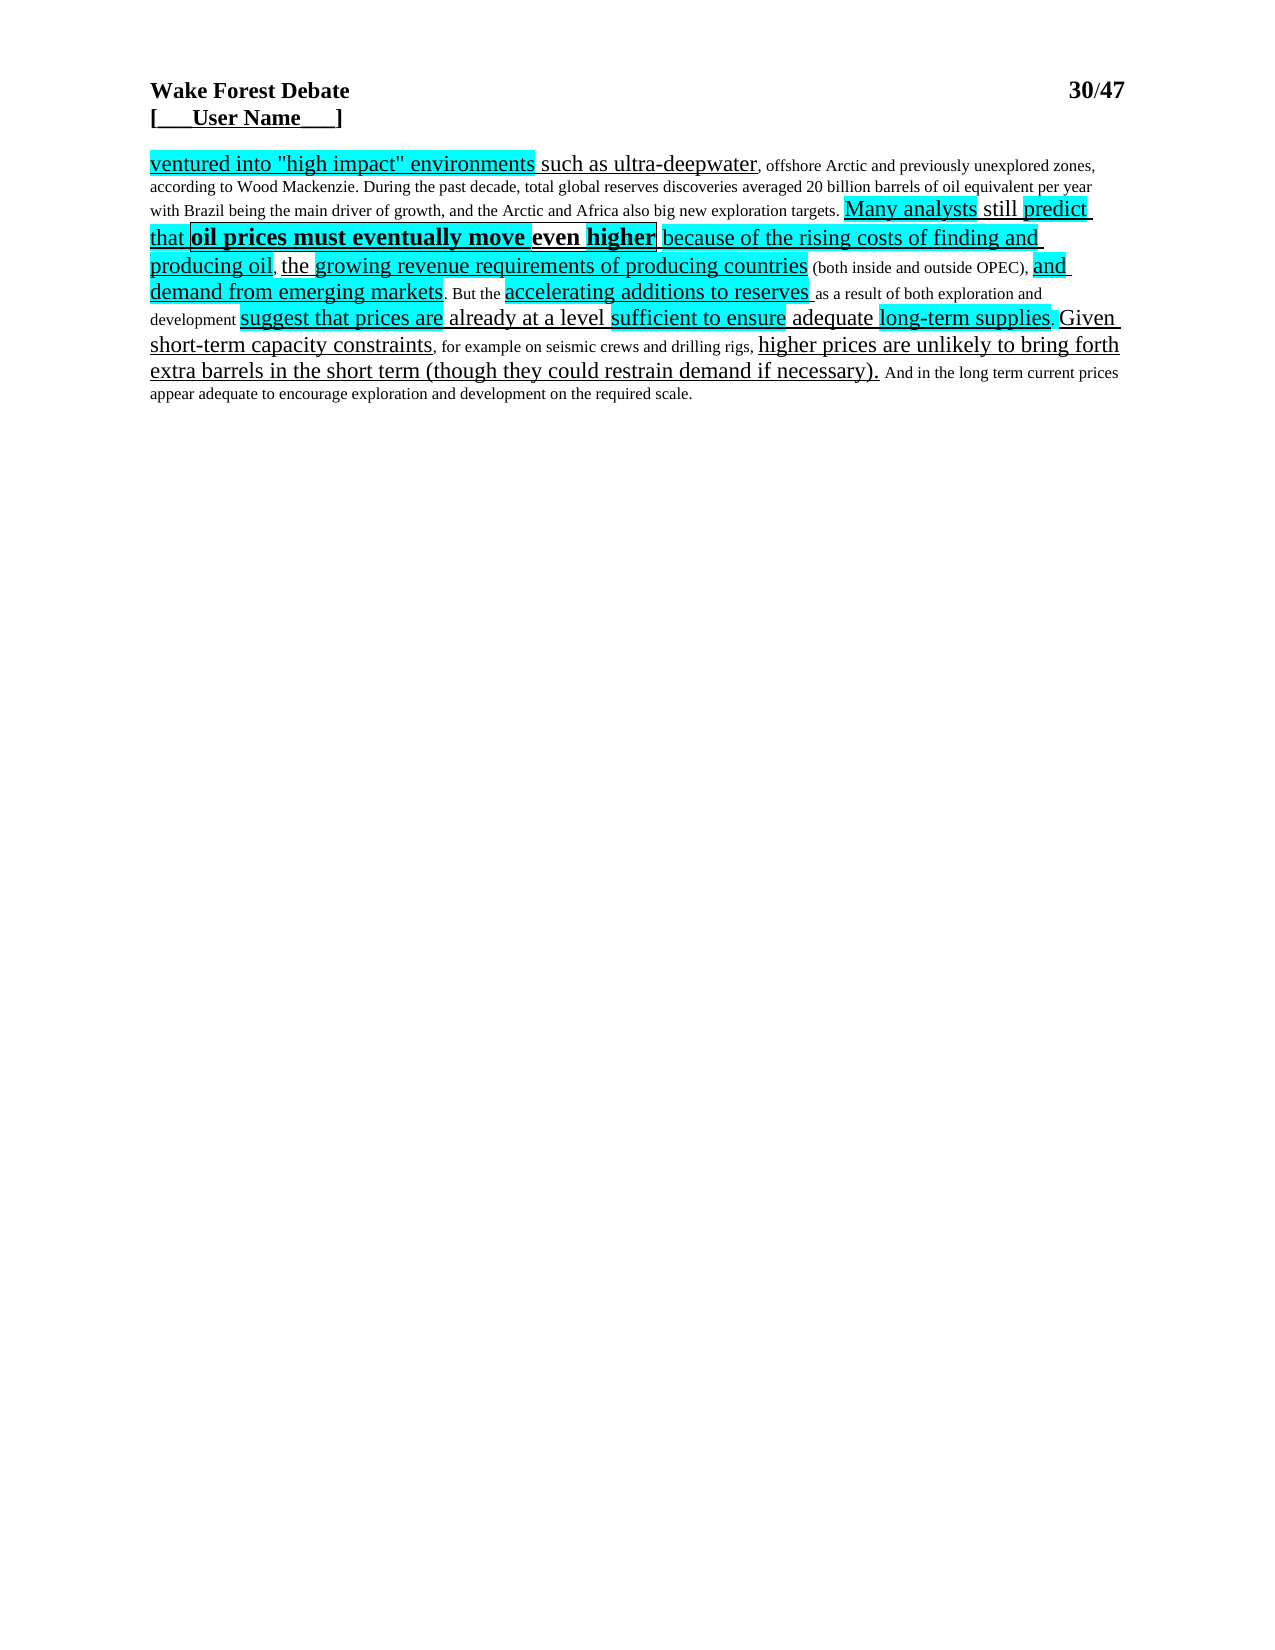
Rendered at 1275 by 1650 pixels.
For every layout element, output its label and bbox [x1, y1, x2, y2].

text [150, 150, 1125, 403]
